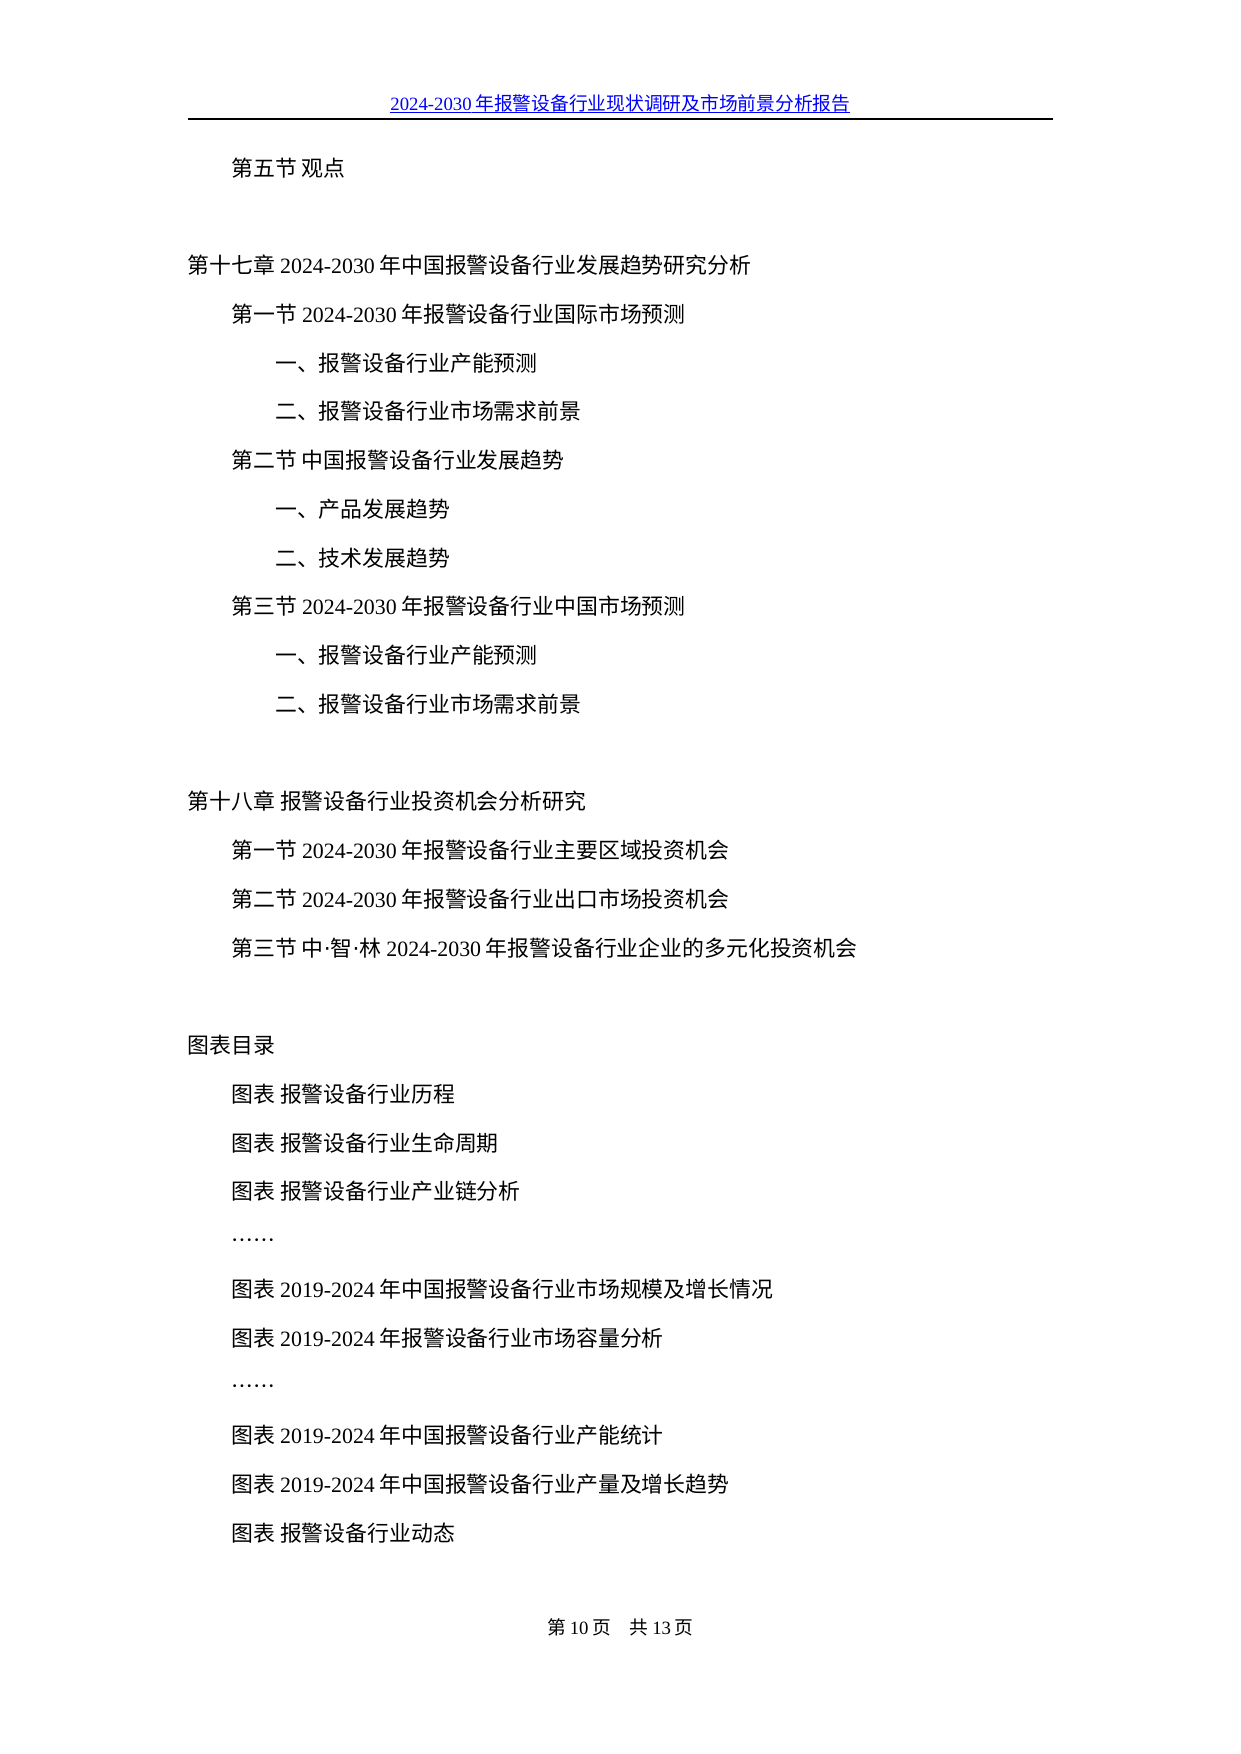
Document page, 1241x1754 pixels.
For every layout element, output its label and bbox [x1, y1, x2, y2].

text [187, 150, 1053, 1548]
